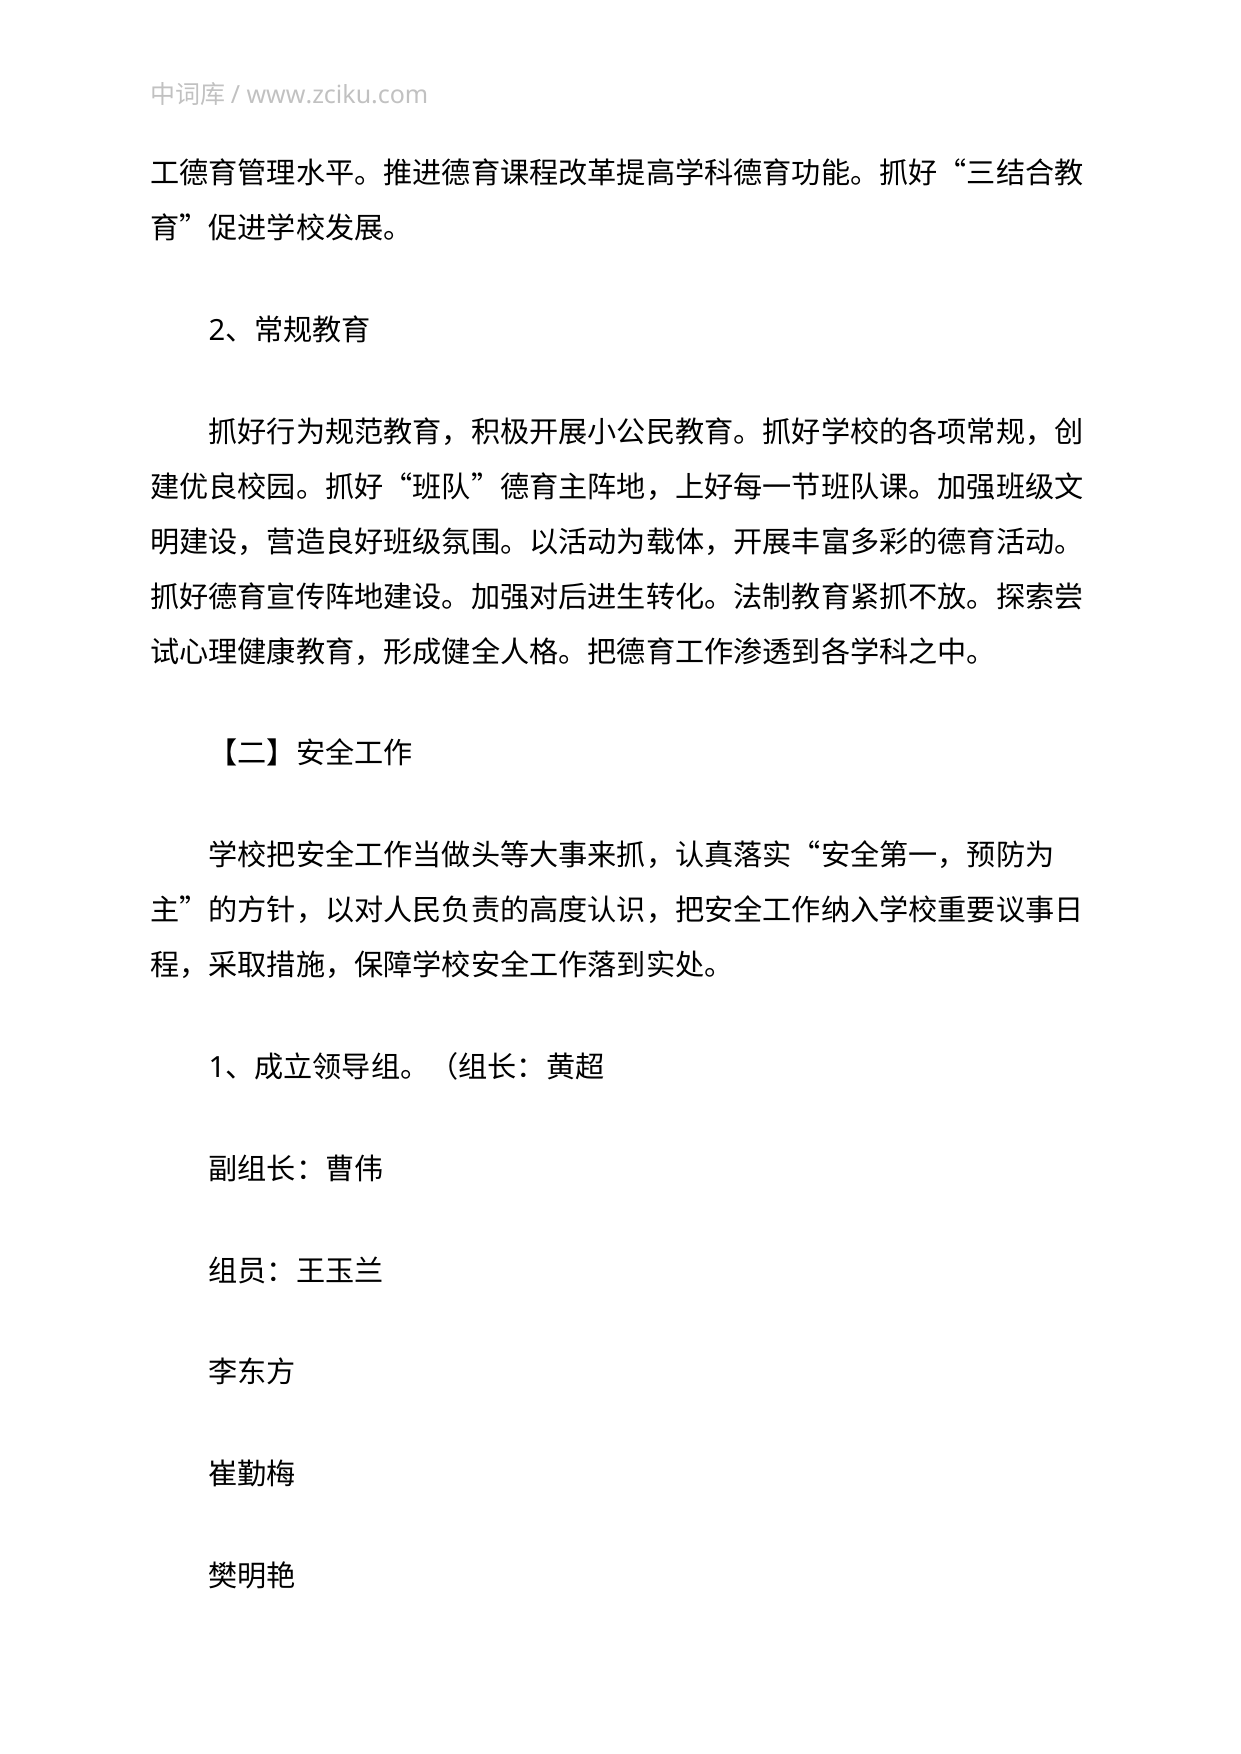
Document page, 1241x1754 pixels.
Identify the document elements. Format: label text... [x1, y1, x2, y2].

text 樊明艳 [150, 1552, 1090, 1595]
text 副组长：曹伟 [150, 1145, 1090, 1188]
text 崔勤梅 [150, 1451, 1090, 1493]
text 李东方 [150, 1349, 1090, 1391]
text 1、成立领导组。（组长：黄超 [150, 1043, 1090, 1086]
text 学校把安全工作当做头等大事来抓，认真落实“安全第一，预防为主”的方针，以对人民负责的高度认识，把安全工作纳入学校重要议事日程，采取措施，保障学校安全工作落到实处。 [150, 832, 1090, 984]
text 2、常规教育 [150, 307, 1090, 349]
text 【二】安全工作 [150, 730, 1090, 772]
text 抓好行为规范教育，积极开展小公民教育。抓好学校的各项常规，创建优良校园。抓好“班队”德育主阵地，上好每一节班队课。加强班级文明建设，营造良好班级氛围。以活动为载体，开展丰富多彩的德育活动。抓好德育宣传阵地建设。加强对后进生转化。法制教育紧抓不放。探索尝试心理健康教育，形成健全人格。把德育工作渗透到各学科之中。 [150, 409, 1090, 671]
text 组员：王玉兰 [150, 1247, 1090, 1289]
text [150, 150, 1090, 247]
